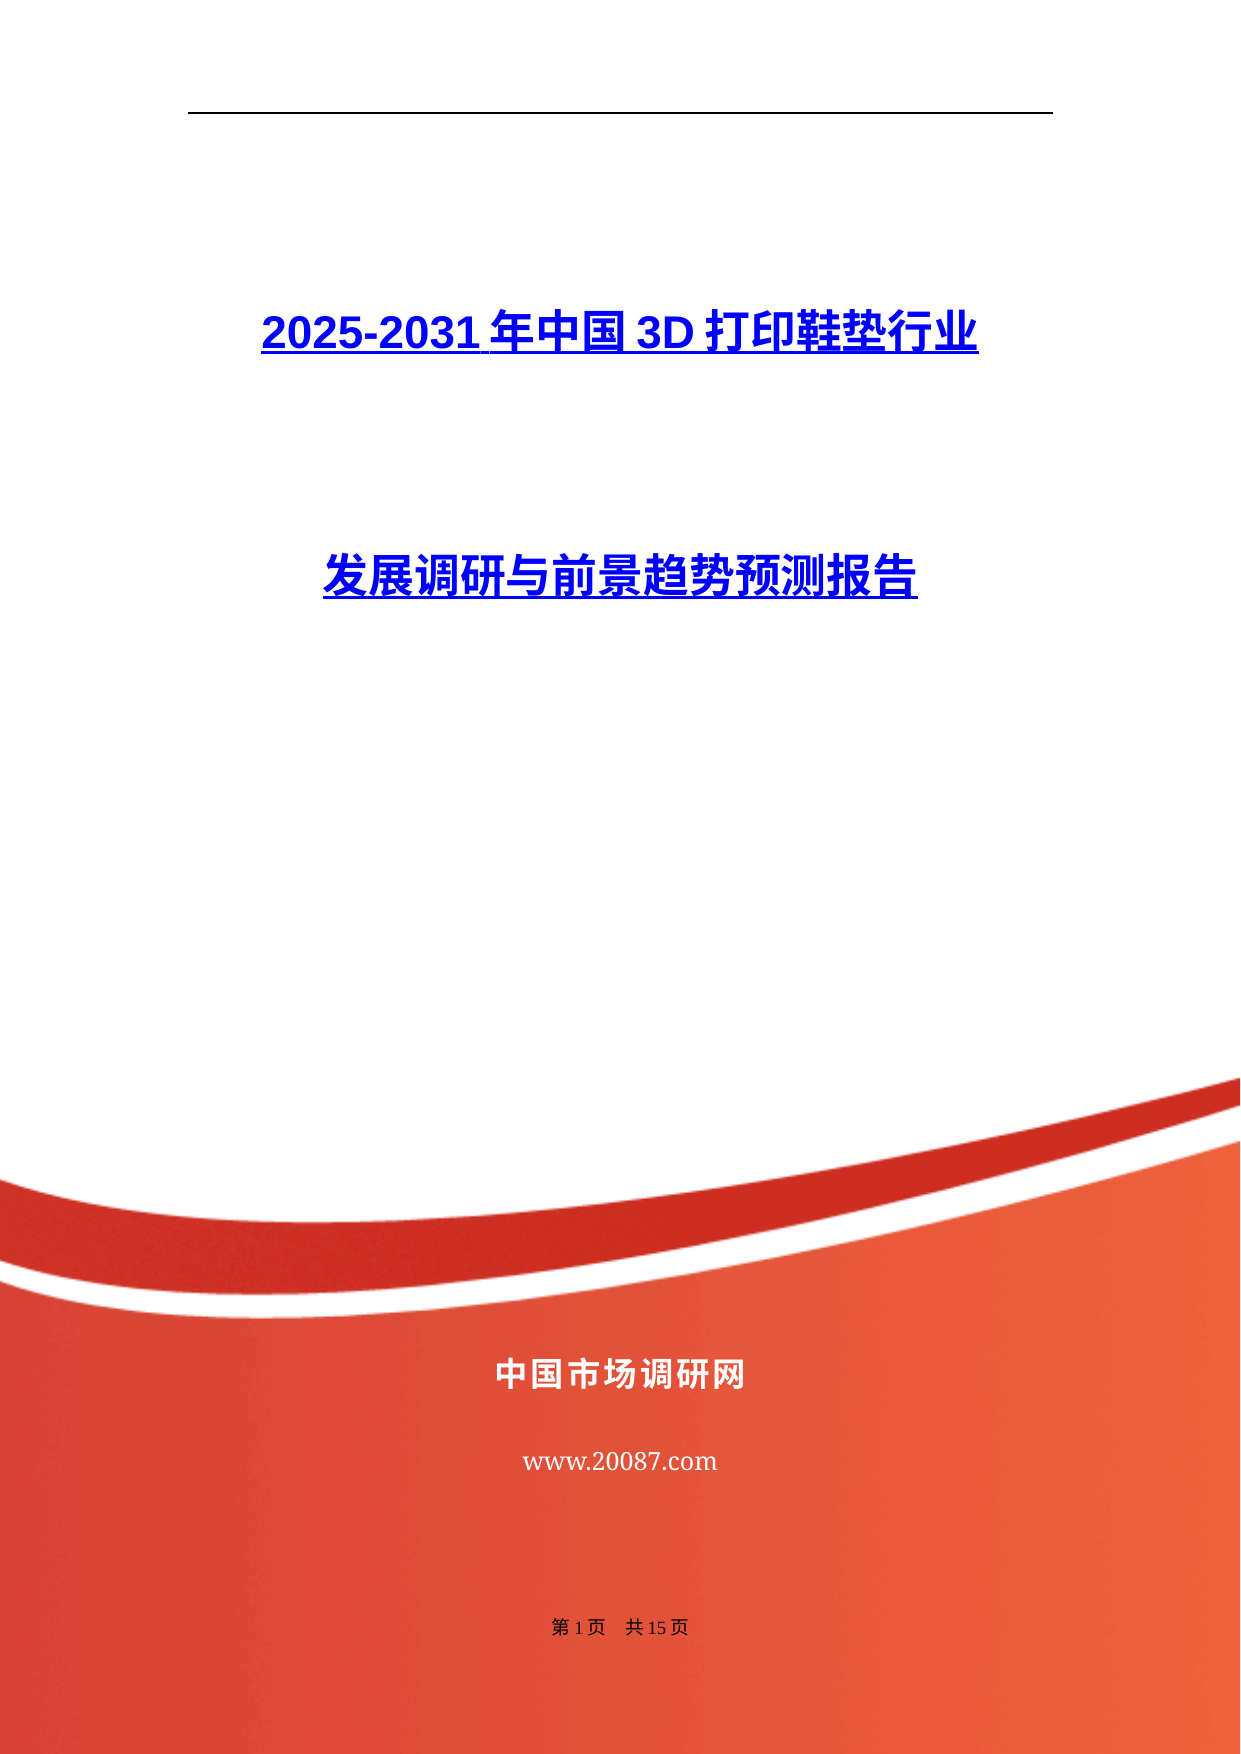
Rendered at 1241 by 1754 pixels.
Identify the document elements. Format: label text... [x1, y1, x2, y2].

table_header 2025-2031年中国3D打印鞋垫行业发展调研与前景趋势预测报告 [188, 207, 1053, 773]
text www.20087.com [187, 1428, 1053, 1493]
picture [0, 1006, 1241, 1754]
subtitle 中国市场调研网 [187, 1339, 1053, 1404]
